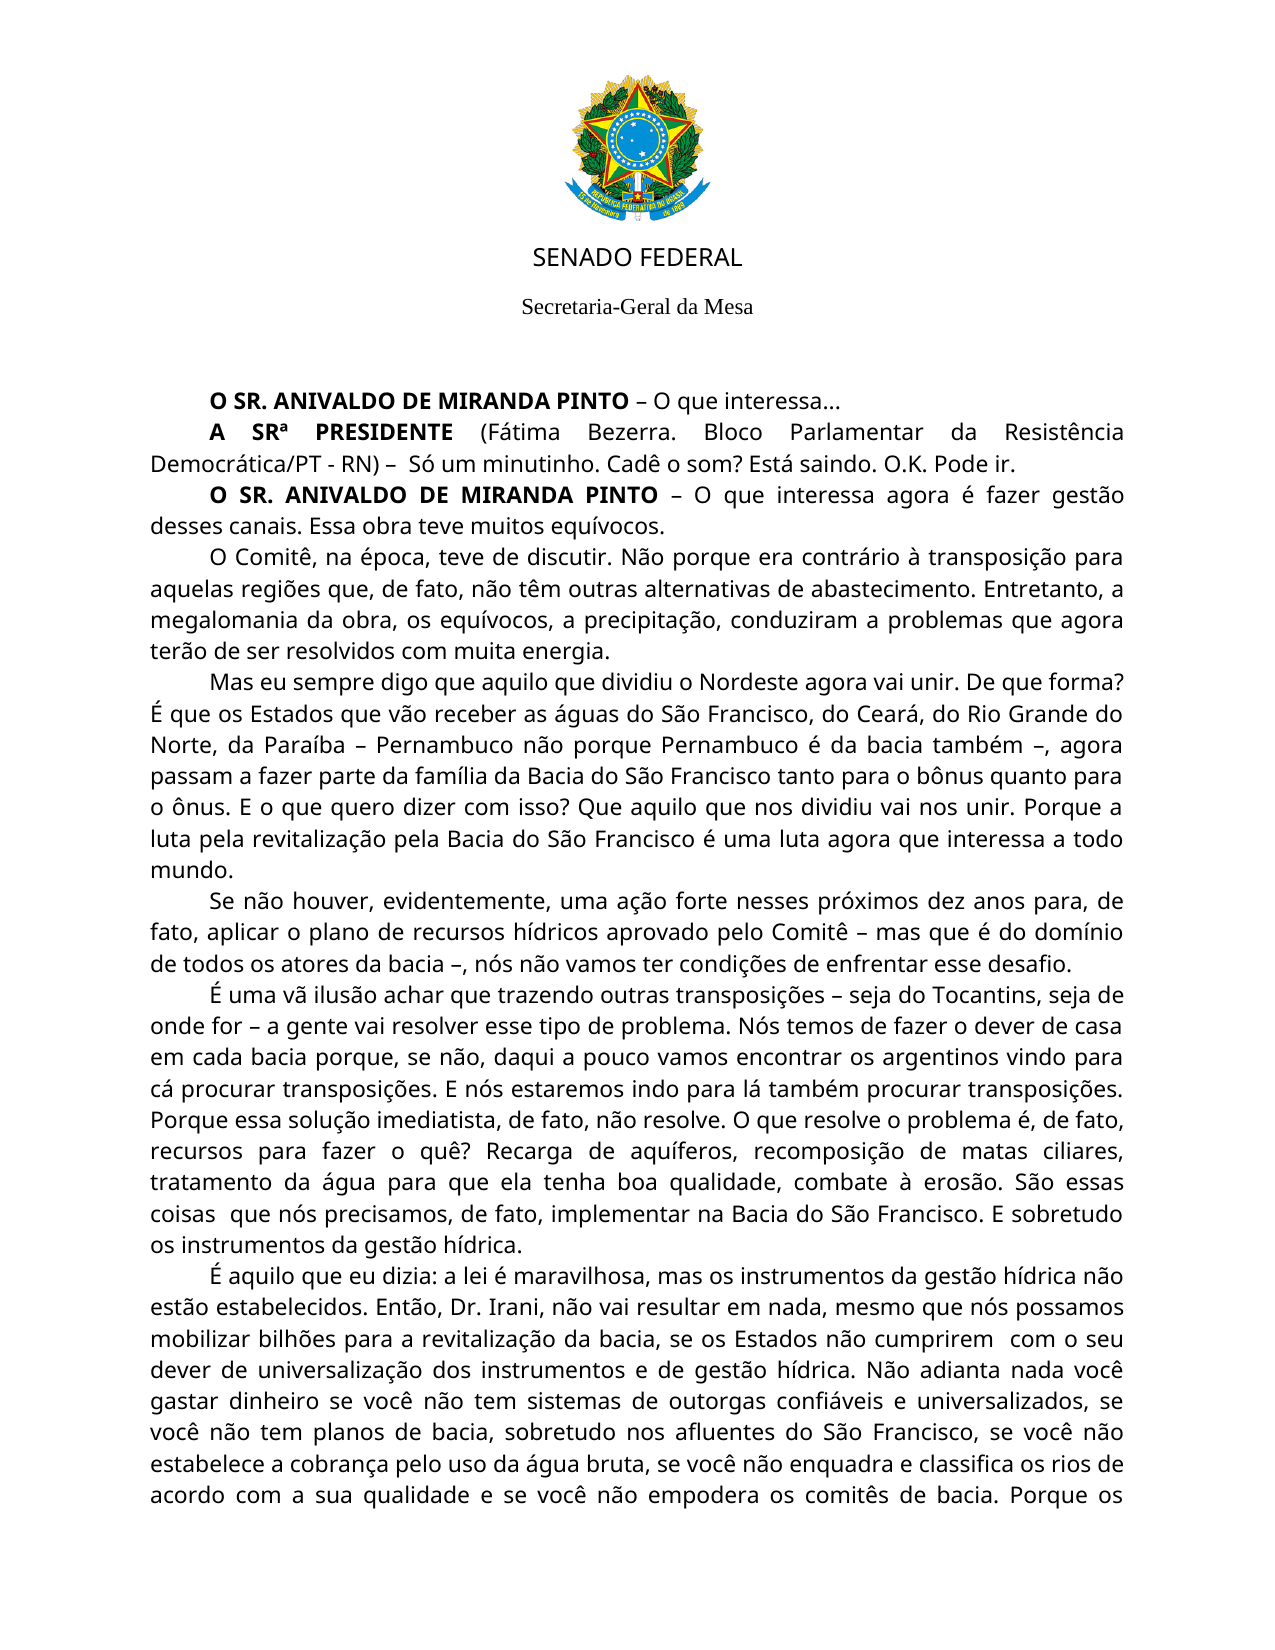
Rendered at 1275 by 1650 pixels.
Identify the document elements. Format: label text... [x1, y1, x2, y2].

picture [564, 75, 711, 221]
text Mas eu sempre digo que aquilo que dividiu o Nordeste agora vai unir. De que forma? É que os Estados que vão receber as águas do São Francisco, do Ceará, do Rio Grande do Norte, da Paraíba – Pernambuco não porque Pernambuco é da bacia também –, agora passam a fazer parte da família da Bacia do São Francisco tanto para o bônus quanto para o ônus. E o que quero dizer com isso? Que aquilo que nos dividiu vai nos unir. Porque a luta pela revitalização pela Bacia do São Francisco é uma luta agora que interessa a todo mundo. [150, 666, 1125, 885]
text É uma vã ilusão achar que trazendo outras transposições – seja do Tocantins, seja de onde for – a gente vai resolver esse tipo de problema. Nós temos de fazer o dever de casa em cada bacia porque, se não, daqui a pouco vamos encontrar os argentinos vindo para cá procurar transposições. E nós estaremos indo para lá também procurar transposições. Porque essa solução imediatista, de fato, não resolve. O que resolve o problema é, de fato, recursos para fazer o quê? Recarga de aquíferos, recomposição de matas ciliares, tratamento da água para que ela tenha boa qualidade, combate à erosão. São essas coisas que nós precisamos, de fato, implementar na Bacia do São Francisco. E sobretudo os instrumentos da gestão hídrica. [150, 979, 1125, 1260]
text O SR. ANIVALDO DE MIRANDA PINTO – O que interessa... [150, 385, 1125, 416]
text O SR. ANIVALDO DE MIRANDA PINTO – O que interessa agora é fazer gestão desses canais. Essa obra teve muitos equívocos. [150, 479, 1125, 541]
text Se não houver, evidentemente, uma ação forte nesses próximos dez anos para, de fato, aplicar o plano de recursos hídricos aprovado pelo Comitê – mas que é do domínio de todos os atores da bacia –, nós não vamos ter condições de enfrentar esse desafio. [150, 885, 1125, 979]
text A SRª PRESIDENTE (Fátima Bezerra. Bloco Parlamentar da Resistência Democrática/PT - RN) – Só um minutinho. Cadê o som? Está saindo. O.K. Pode ir. [150, 416, 1125, 479]
text O Comitê, na época, teve de discutir. Não porque era contrário à transposição para aquelas regiões que, de fato, não têm outras alternativas de abastecimento. Entretanto, a megalomania da obra, os equívocos, a precipitação, conduziram a problemas que agora terão de ser resolvidos com muita energia. [150, 541, 1125, 666]
